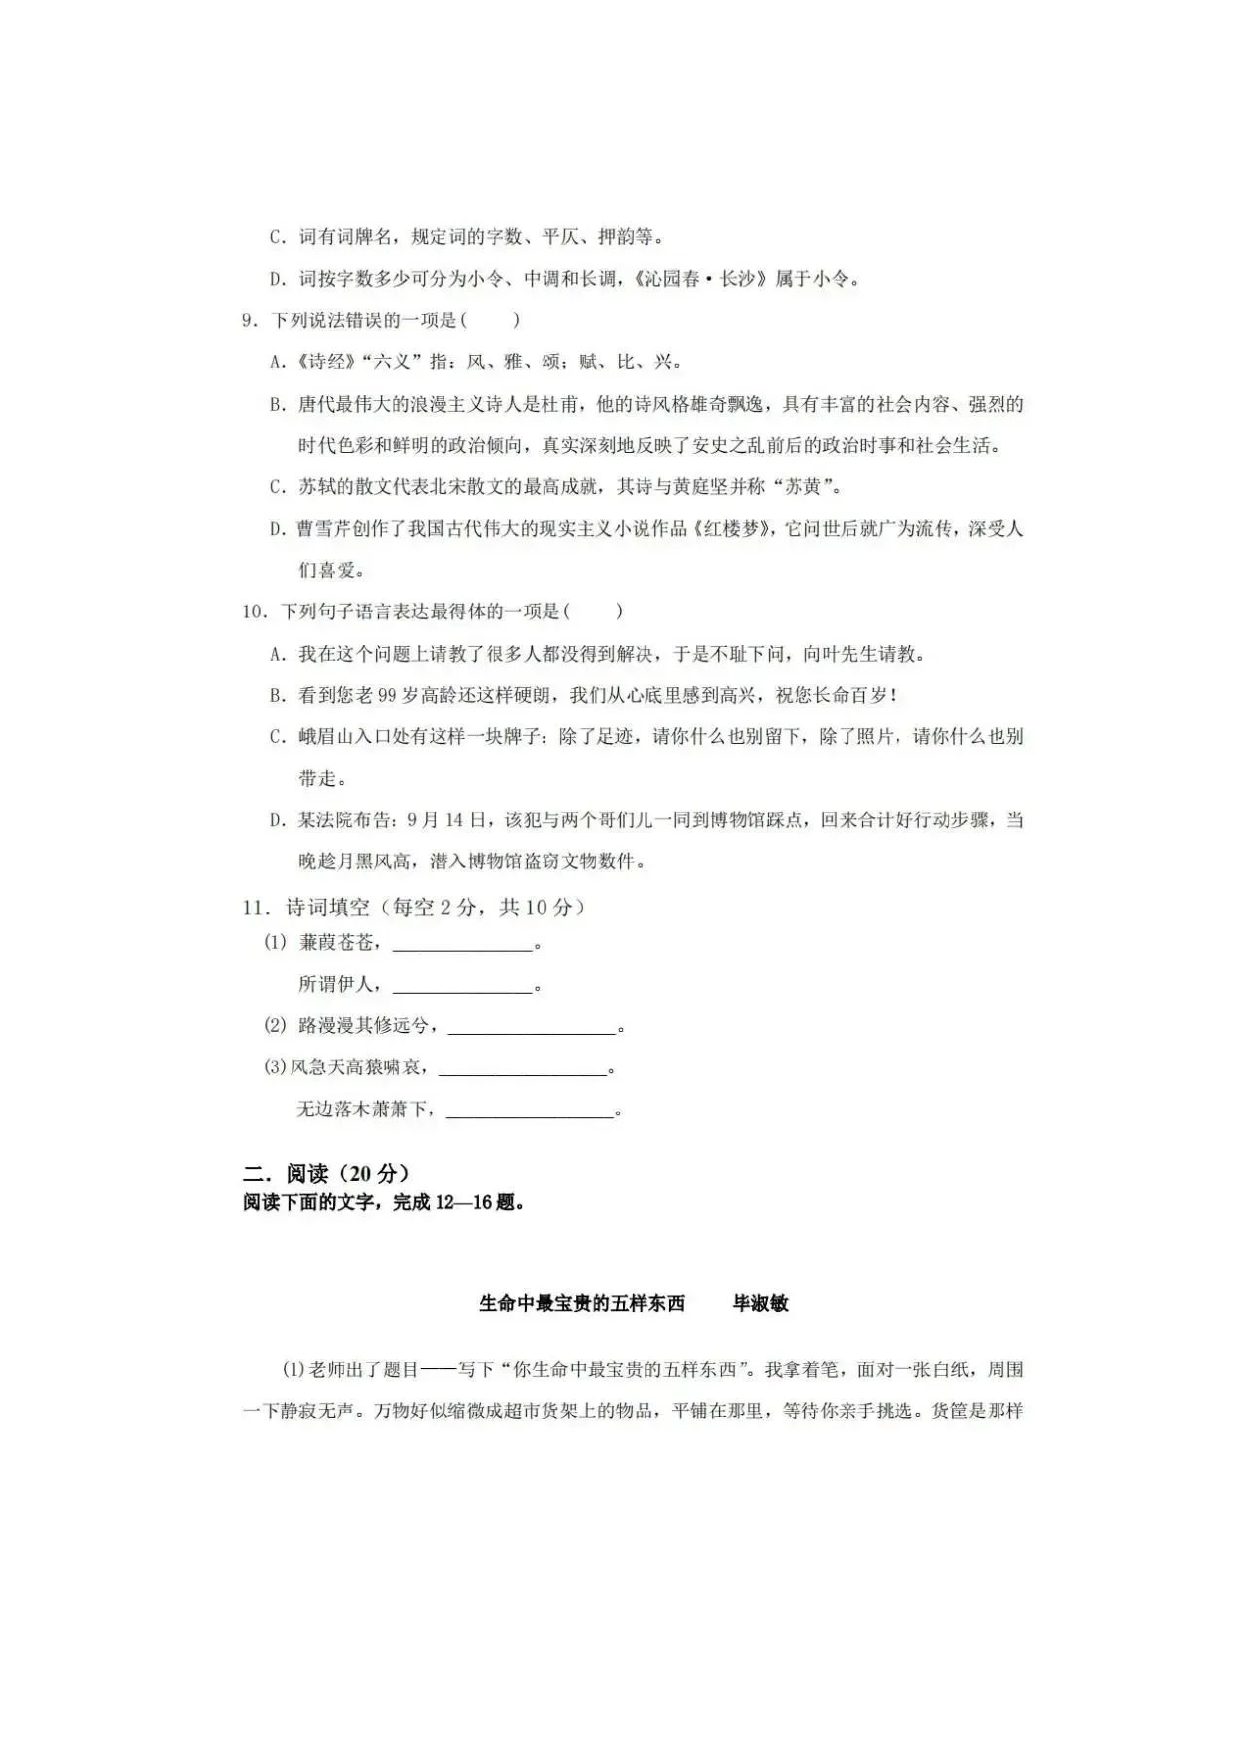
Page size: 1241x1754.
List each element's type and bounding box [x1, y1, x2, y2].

picture [91, 64, 1149, 1562]
